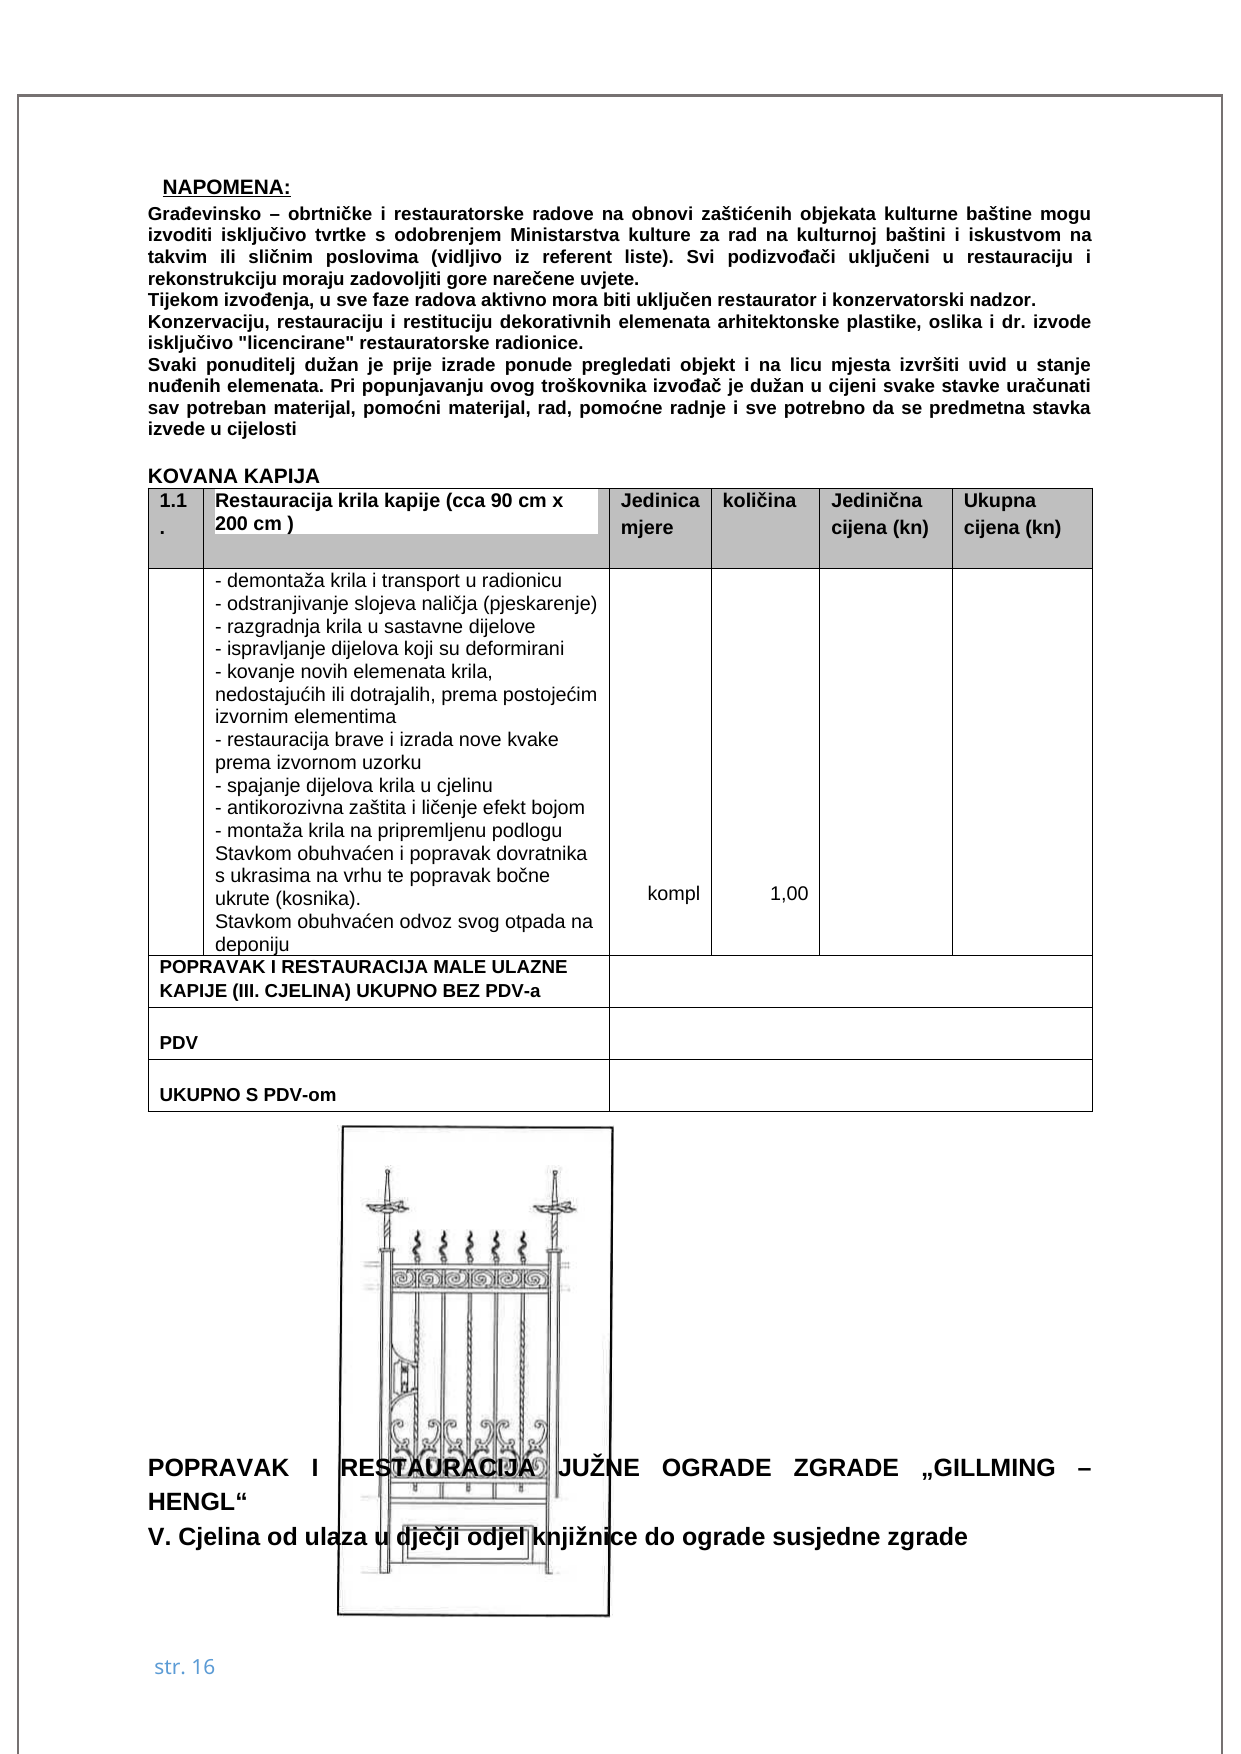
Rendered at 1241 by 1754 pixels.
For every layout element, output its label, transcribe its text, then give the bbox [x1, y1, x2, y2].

text Tijekom izvođenja, u sve faze radova aktivno mora biti uključen restaurator i konzervatorski nadzor. [148, 289, 1093, 310]
picture [336, 1516, 614, 1521]
table_cell [820, 569, 952, 955]
text POPRAVAK I RESTAURACIJA JUŽNE OGRADE ZGRADE „GILLMING – HENGL“ [148, 1452, 1093, 1516]
table_cell [610, 1008, 1092, 1059]
table_cell PDV [149, 1008, 609, 1059]
table_header Jedinica mjere [610, 489, 711, 568]
table_cell [610, 1060, 1092, 1111]
text Konzervaciju, restauraciju i restituciju dekorativnih elemenata arhitektonske plastike, oslika i dr. izvode isključivo "licencirane" restauratorske radionice. [148, 310, 1093, 353]
text NAPOMENA: [148, 175, 1093, 199]
table_cell [610, 956, 1092, 1007]
table_cell POPRAVAK I RESTAURACIJA MALE ULAZNE KAPIJE (III. CJELINA) UKUPNO BEZ PDV-a [149, 956, 609, 1007]
table_header količina [712, 489, 819, 568]
text V. Cjelina od ulaza u dječji odjel knjižnice do ograde susjedne zgrade [148, 1521, 1093, 1550]
table_cell 1,00 [712, 569, 819, 955]
table_cell [149, 569, 203, 955]
table_cell UKUPNO S PDV-om [149, 1060, 609, 1111]
picture [336, 1125, 614, 1452]
table_header 1.1. [149, 489, 203, 568]
table_header Ukupna cijena (kn) [953, 489, 1092, 568]
table_cell [953, 569, 1092, 955]
table_cell kompl [610, 569, 711, 955]
table_header Jedinična cijena (kn) [820, 489, 952, 568]
text Svaki ponuditelj dužan je prije izrade ponude pregledati objekt i na licu mjesta izvršiti uvid u stanje nuđenih elemenata. Pri popunjavanju ovog troškovnika izvođač je dužan u cijeni svake stavke uračunati sav potreban materijal, pomoćni materijal, rad, pomoćne radnje i sve potrebno da se predmetna stavka izvede u cijelosti [148, 353, 1093, 440]
table_header Restauracija krila kapije (cca 90 cm x 200 cm ) [204, 489, 609, 568]
text KOVANA KAPIJA [148, 464, 1093, 488]
table_cell - demontaža krila i transport u radionicu - odstranjivanje slojeva naličja (pjeskarenje) - razgradnja krila u sastavne dijelove - ispravljanje dijelova koji su deformirani - kovanje novih elemenata krila, nedostajućih ili dotrajalih, prema postojećim izvornim elementima - restauracija brave i izrada nove kvake prema izvornom uzorku - spajanje dijelova krila u cjelinu - antikorozivna zaštita i ličenje efekt bojom - montaža krila na pripremljenu podlogu Stavkom obuhvaćen i popravak dovratnika s ukrasima na vrhu te popravak bočne ukrute (kosnika). Stavkom obuhvaćen odvoz svog otpada na deponiju [204, 569, 609, 955]
text Građevinsko – obrtničke i restauratorske radove na obnovi zaštićenih objekata kulturne baštine mogu izvoditi isključivo tvrtke s odobrenjem Ministarstva kulture za rad na kulturnoj baštini i iskustvom na takvim ili sličnim poslovima (vidljivo iz referent liste). Svi podizvođači uključeni u restauraciju i rekonstrukciju moraju zadovoljiti gore narečene uvjete. [148, 203, 1093, 289]
picture [336, 1550, 614, 1618]
